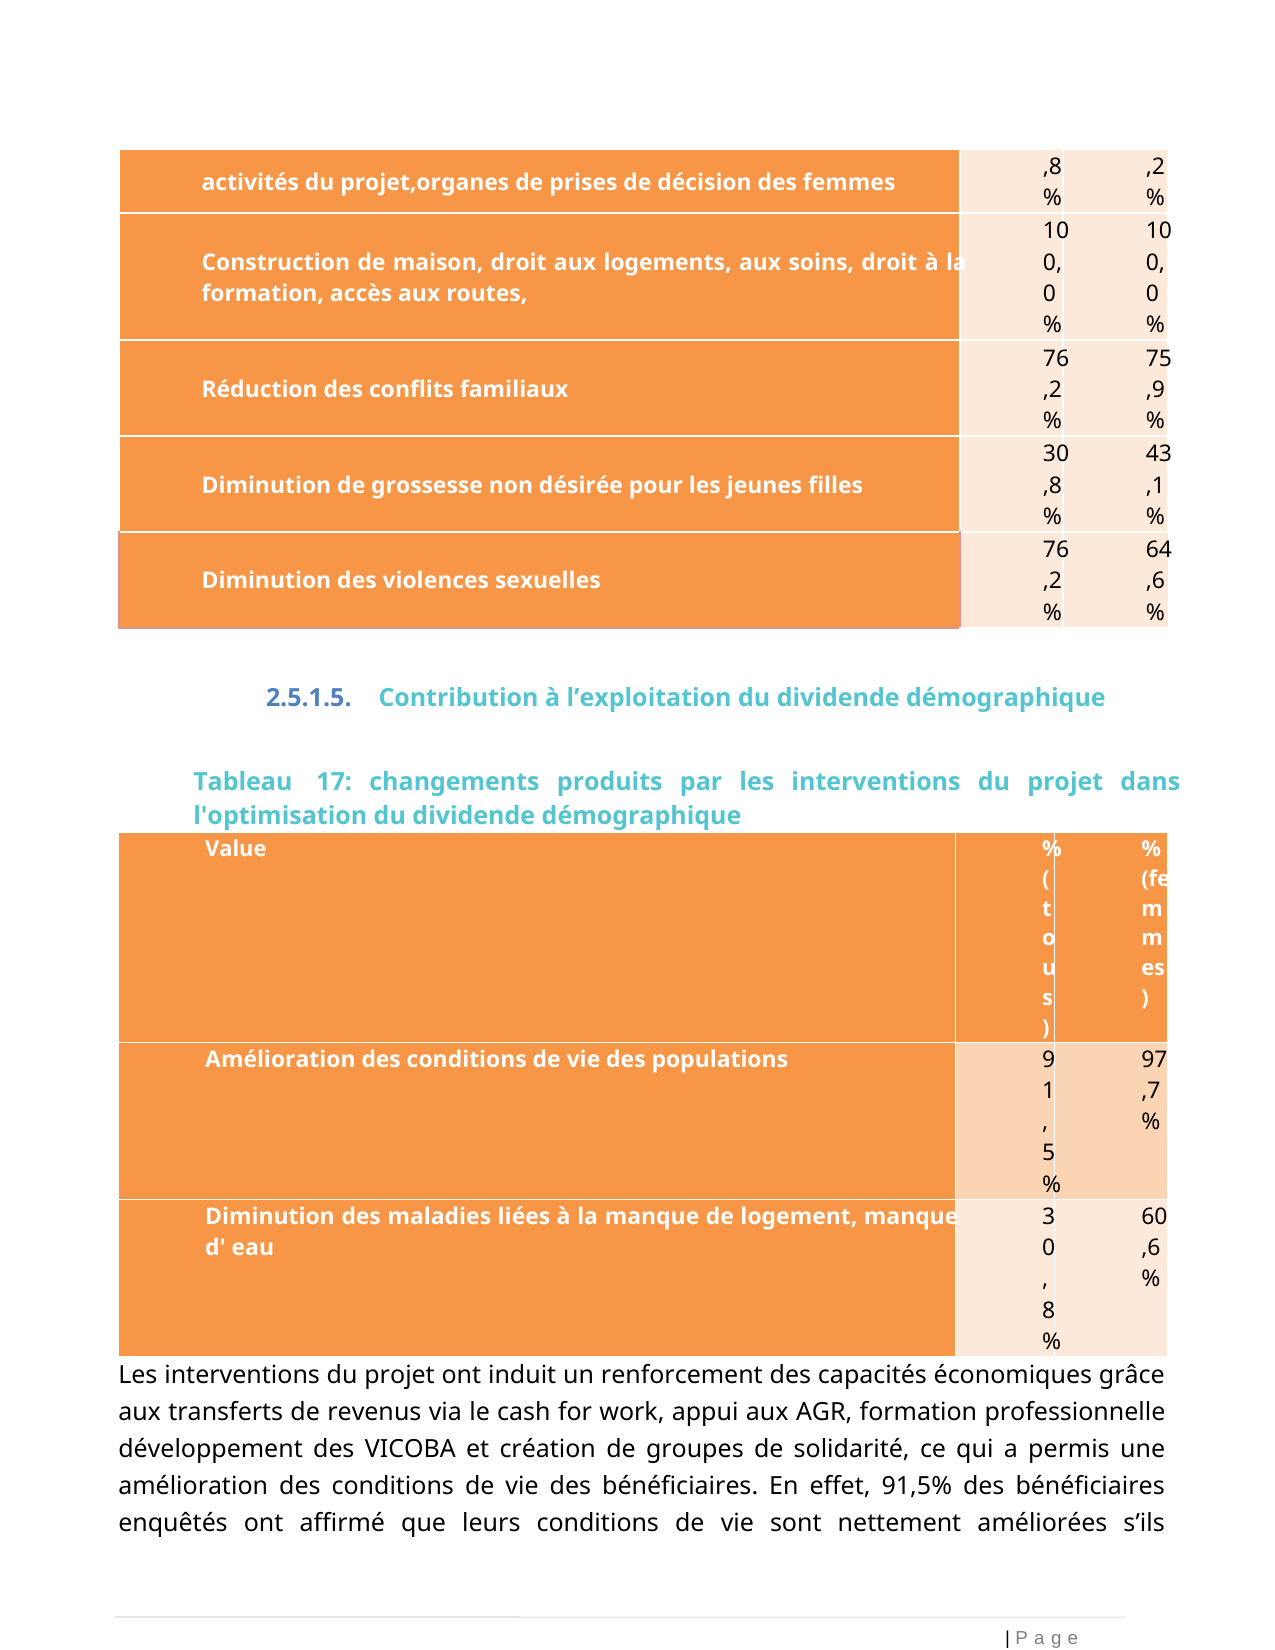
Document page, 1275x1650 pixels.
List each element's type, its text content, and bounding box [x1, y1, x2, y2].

table_cell 64,6% [1064, 533, 1168, 627]
table_header % (femmes) [1055, 833, 1167, 1042]
table_cell Amélioration des conditions de vie des populations [119, 1043, 955, 1199]
table_cell 53,8% [961, 150, 1062, 212]
table_cell 59,2% [1064, 150, 1167, 212]
table_cell Diminution des maladies liées à la manque de logement, manque d' eau [119, 1200, 955, 1356]
table_cell 76,2% [961, 533, 1062, 627]
table_cell 100,0% [1064, 214, 1167, 339]
table_cell 97,7% [1055, 1043, 1167, 1199]
table_cell 60,6% [1055, 1200, 1167, 1356]
table_cell 30,8% [956, 1200, 1054, 1356]
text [118, 1357, 1167, 1538]
table_cell 100,0% [961, 214, 1062, 339]
subtitle Tableau 17: changements produits par les interventions du projet dans l'optimisation du dividende démographique [193, 764, 1181, 832]
table_cell Construction de maison, droit aux logements, aux soins, droit à la formation, accès aux routes, [120, 214, 959, 339]
table_cell 91,5% [956, 1043, 1054, 1199]
table_cell Diminution des violences sexuelles [120, 533, 959, 627]
subtitle Contribution à l’exploitation du dividende démographique [266, 679, 1181, 713]
table_cell Diminution de grossesse non désirée pour les jeunes filles [120, 437, 959, 531]
table_cell 30,8% [961, 437, 1062, 531]
table_header Value [119, 833, 955, 1042]
table_header %(tous) [956, 833, 1054, 1042]
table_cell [120, 150, 959, 212]
table_cell 75,9% [1064, 341, 1167, 435]
table_cell Réduction des conflits familiaux [120, 341, 959, 435]
table_cell 43,1% [1064, 437, 1167, 531]
table_cell 76,2% [961, 341, 1062, 435]
